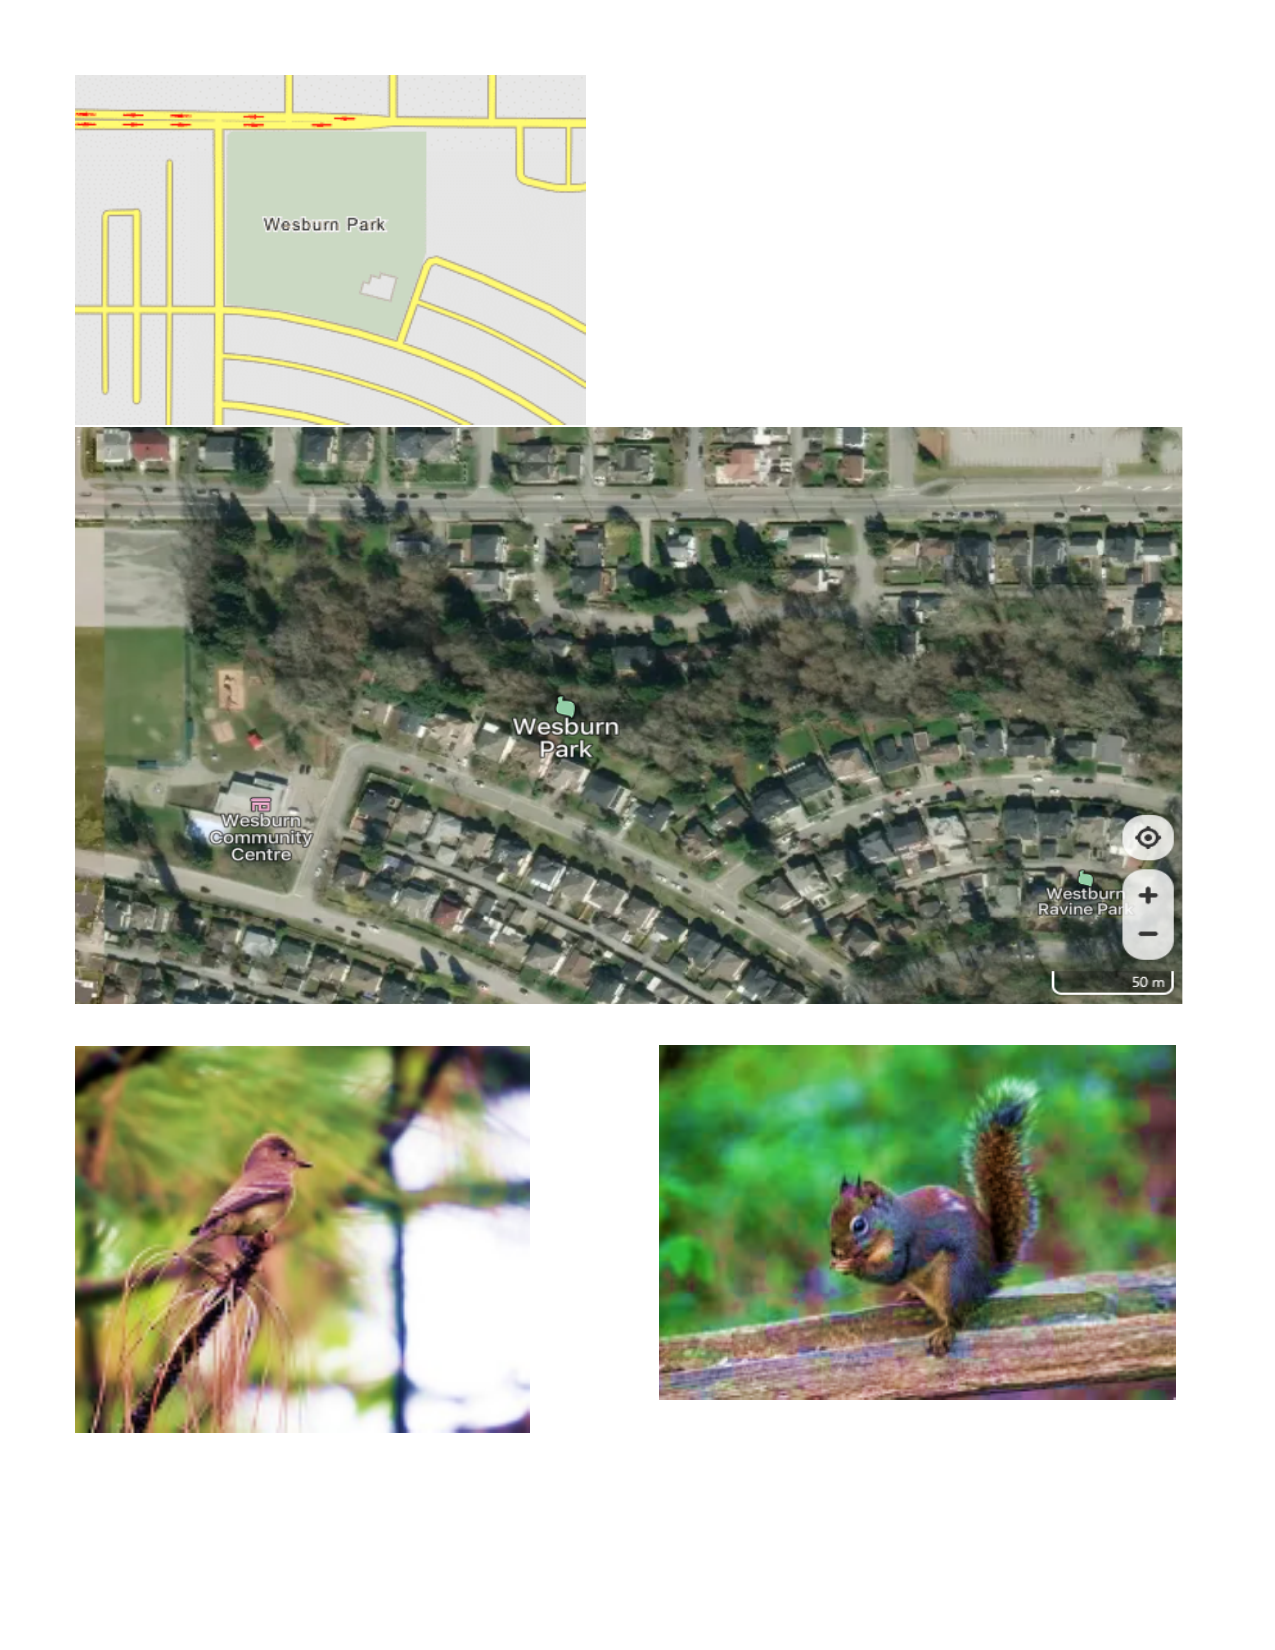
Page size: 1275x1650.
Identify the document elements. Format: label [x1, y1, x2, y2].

picture [659, 1045, 1176, 1400]
picture [75, 1046, 530, 1433]
picture [75, 427, 1183, 1004]
picture [75, 75, 586, 425]
